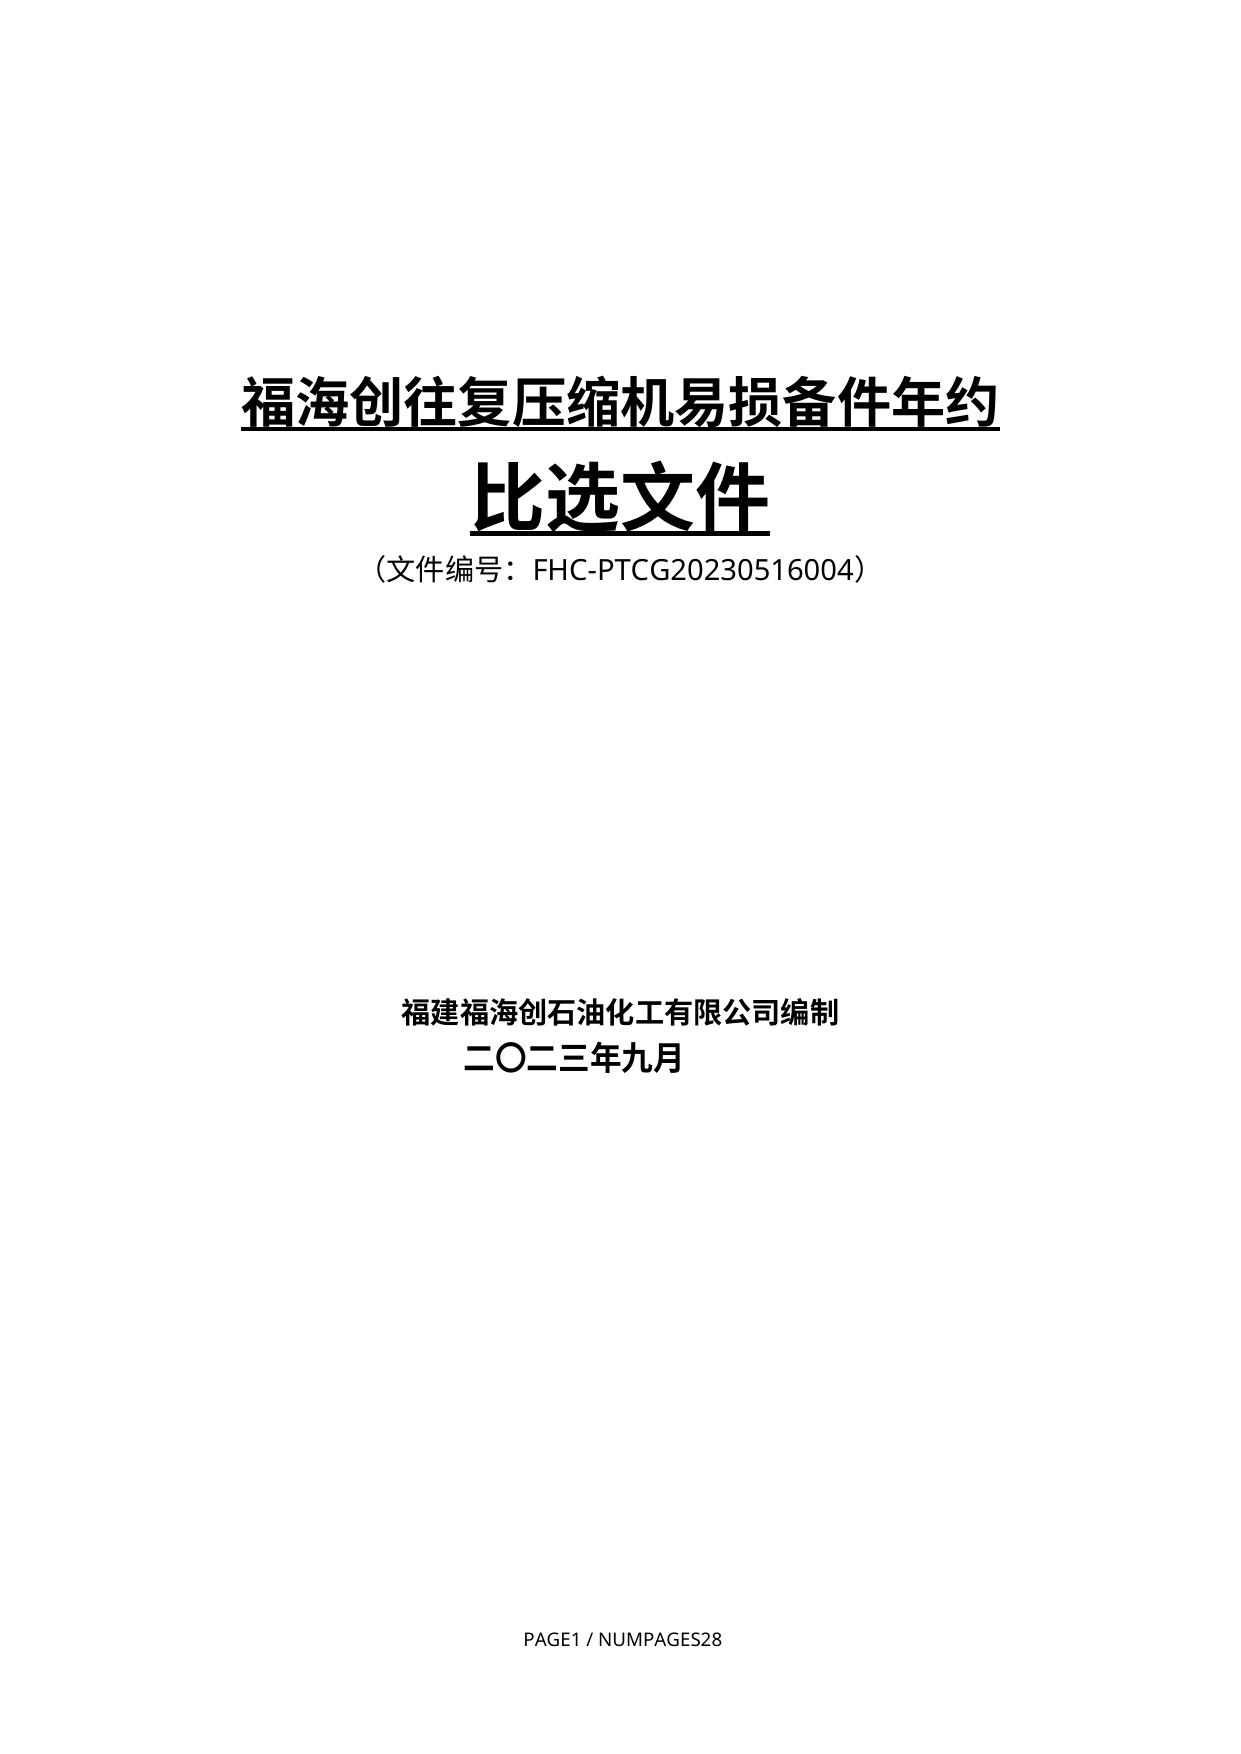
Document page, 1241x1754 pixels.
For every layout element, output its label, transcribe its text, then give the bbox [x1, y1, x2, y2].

text 福海创往复压缩机易损备件年约 [175, 360, 1065, 438]
text 福建福海创石油化工有限公司编制 [175, 989, 1065, 1032]
text 二〇二三年九月 [175, 1032, 868, 1080]
text 比选文件 [175, 438, 1065, 547]
text （文件编号：FHC-PTCG20230516004） [175, 547, 1065, 589]
